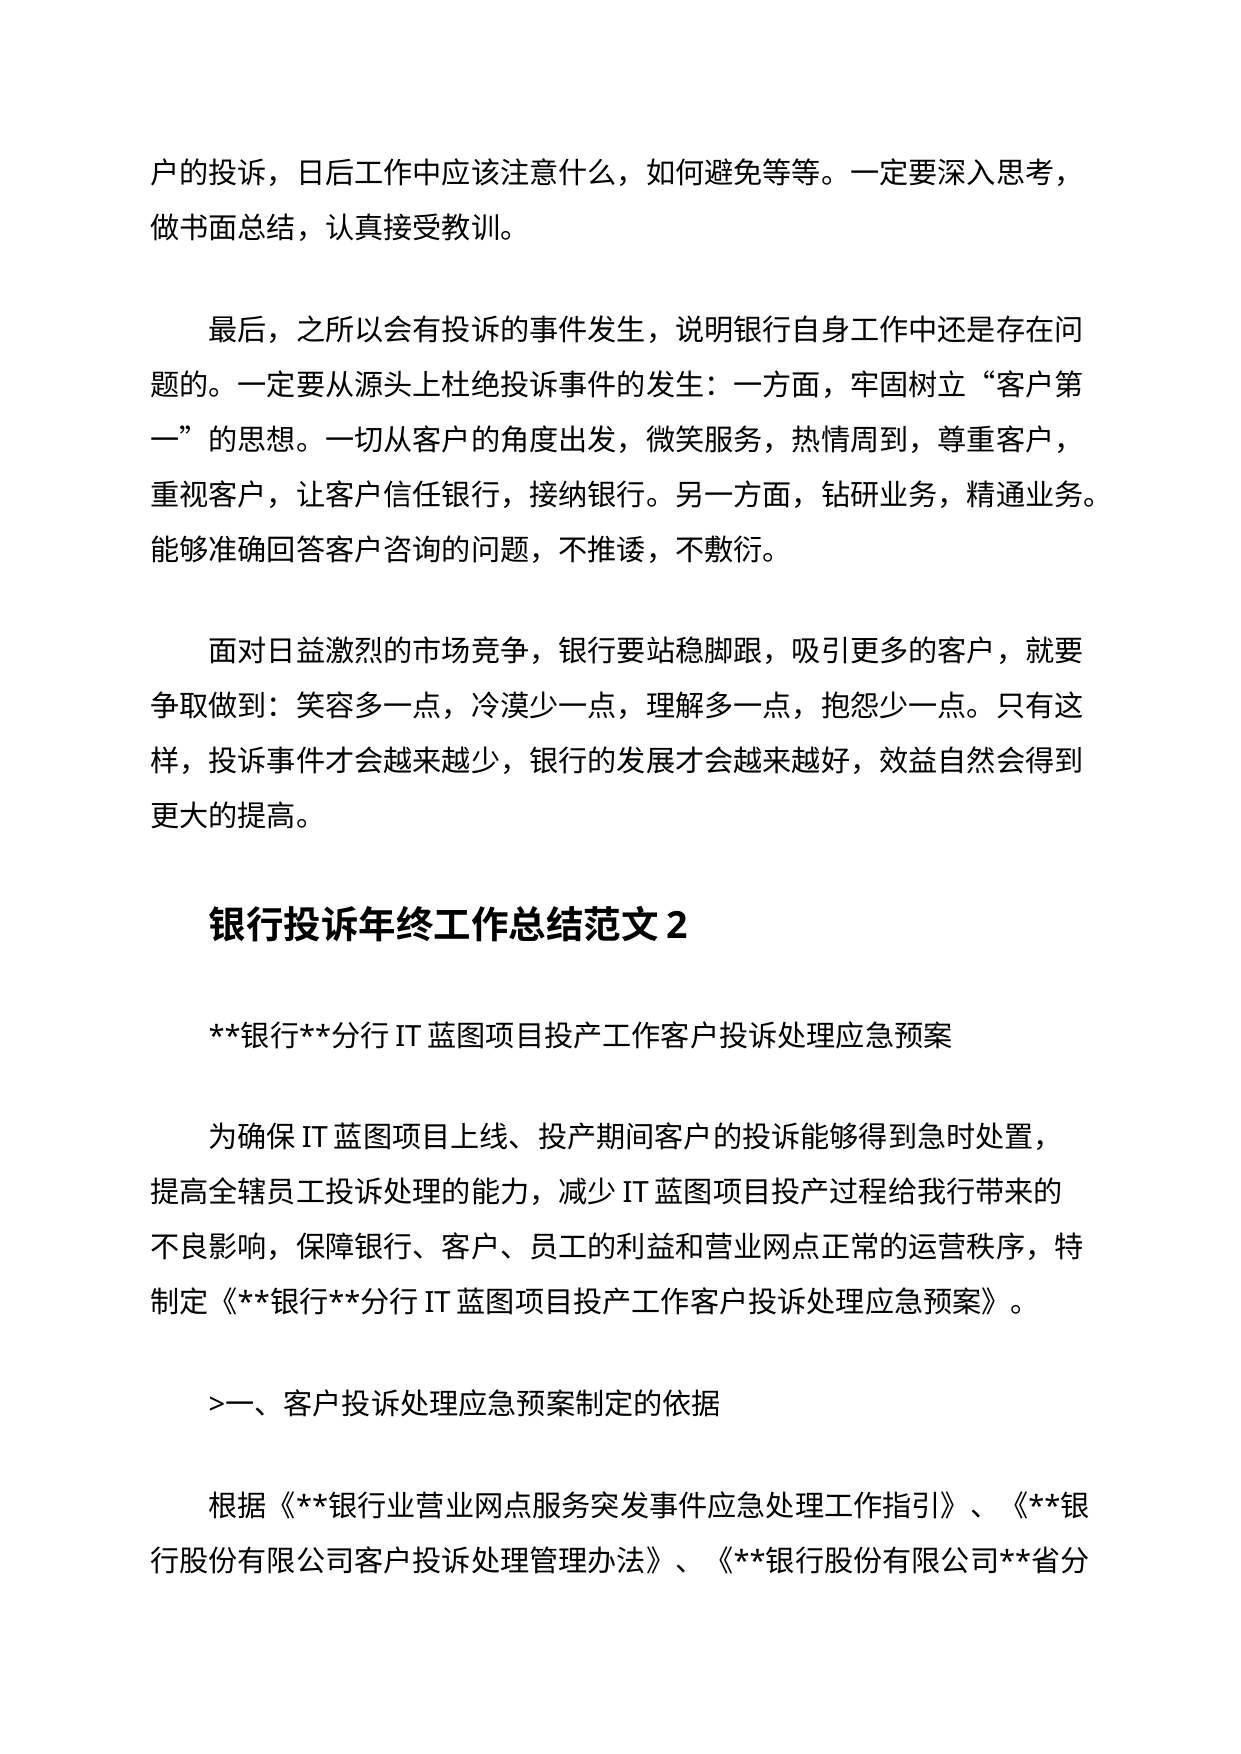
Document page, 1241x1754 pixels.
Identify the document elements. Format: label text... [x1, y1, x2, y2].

text **银行**分行IT蓝图项目投产工作客户投诉处理应急预案 [150, 1012, 1090, 1054]
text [150, 1483, 1090, 1580]
text >一、客户投诉处理应急预案制定的依据 [150, 1381, 1090, 1423]
text 最后，之所以会有投诉的事件发生，说明银行自身工作中还是存在问题的。一定要从源头上杜绝投诉事件的发生：一方面，牢固树立“客户第一”的思想。一切从客户的角度出发，微笑服务，热情周到，尊重客户，重视客户，让客户信任银行，接纳银行。另一方面，钻研业务，精通业务。能够准确回答客户咨询的问题，不推诿，不敷衍。 [150, 307, 1090, 568]
text 银行投诉年终工作总结范文2 [150, 894, 1090, 949]
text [150, 150, 1090, 247]
text 面对日益激烈的市场竞争，银行要站稳脚跟，吸引更多的客户，就要争取做到：笑容多一点，冷漠少一点，理解多一点，抱怨少一点。只有这样，投诉事件才会越来越少，银行的发展才会越来越好，效益自然会得到更大的提高。 [150, 628, 1090, 835]
text 为确保IT蓝图项目上线、投产期间客户的投诉能够得到急时处置，提高全辖员工投诉处理的能力，减少IT蓝图项目投产过程给我行带来的不良影响，保障银行、客户、员工的利益和营业网点正常的运营秩序，特制定《**银行**分行IT蓝图项目投产工作客户投诉处理应急预案》。 [150, 1114, 1090, 1321]
